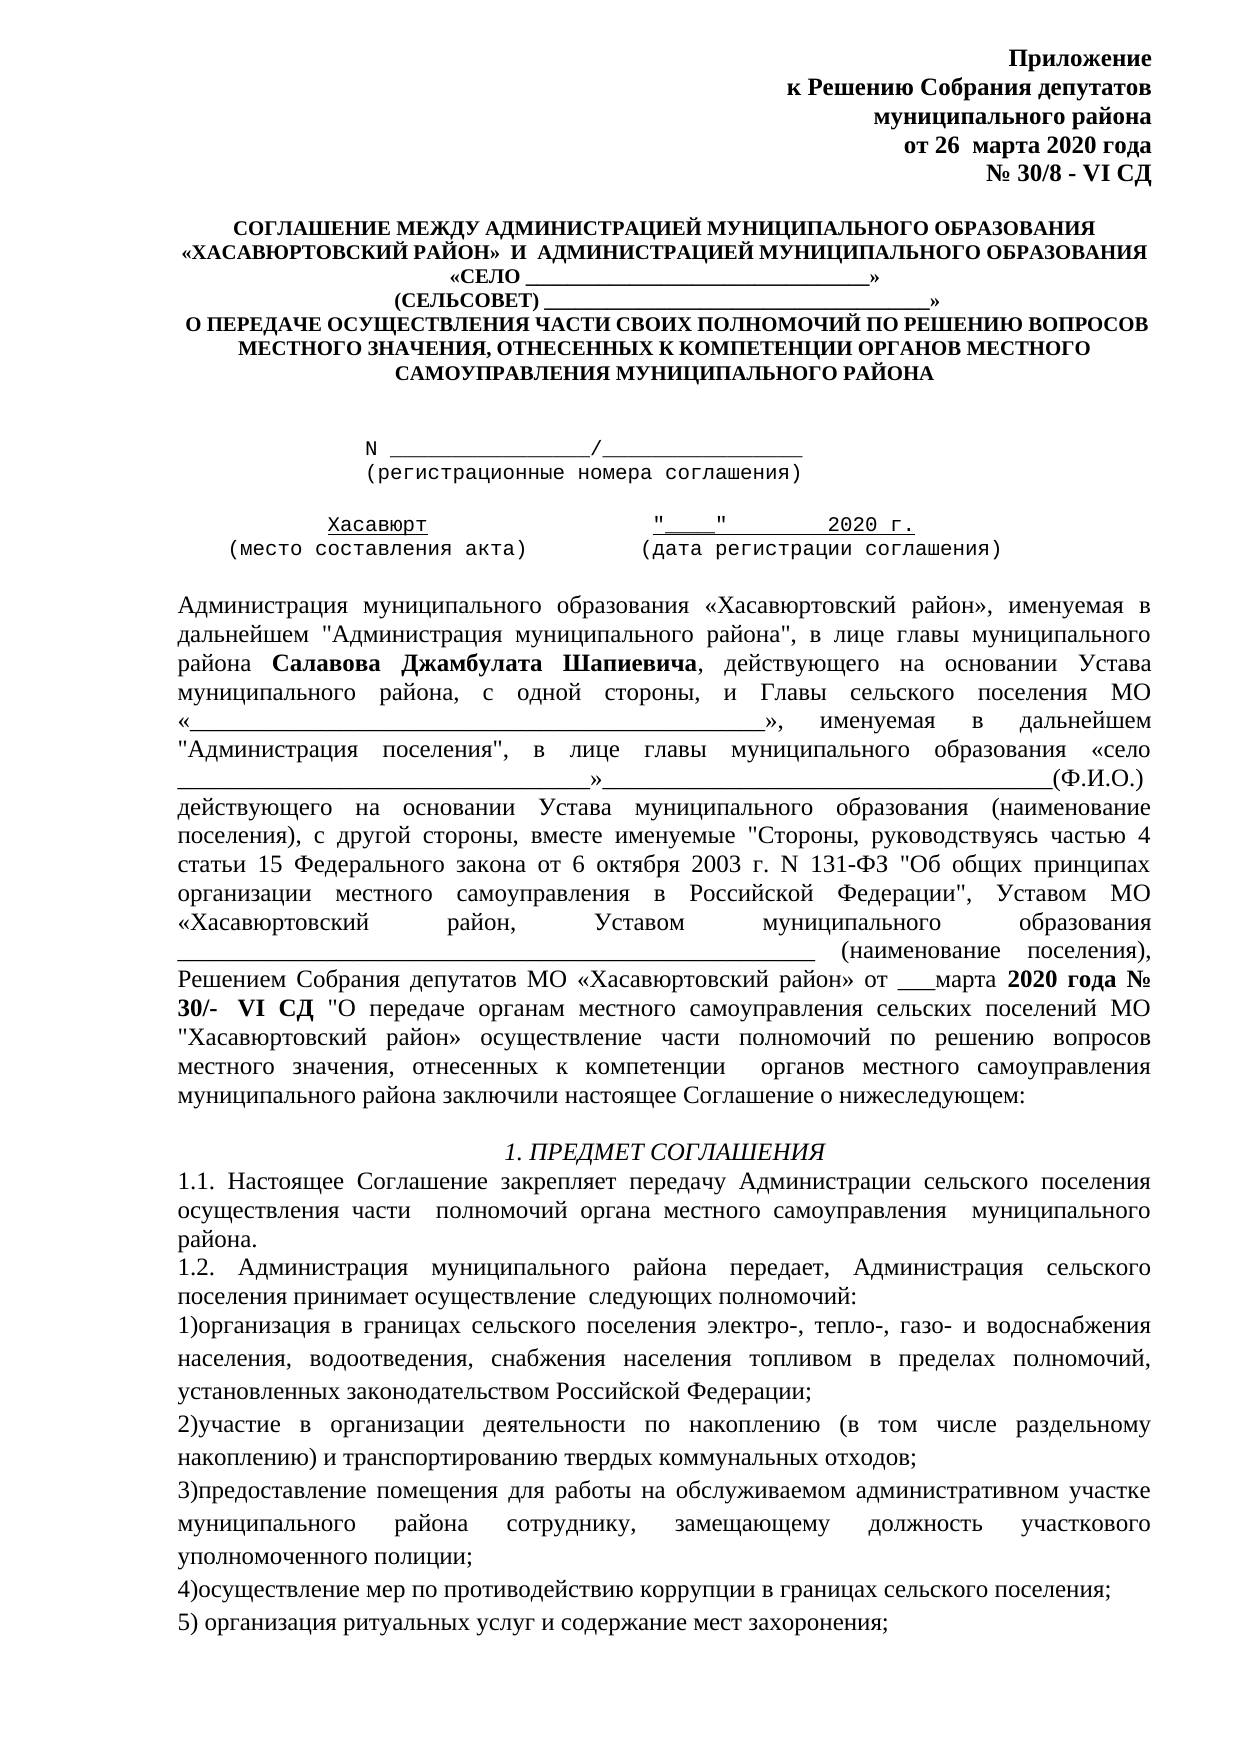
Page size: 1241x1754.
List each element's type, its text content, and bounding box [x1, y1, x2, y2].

text Хасавюрт "____" 2020 г. [177, 514, 1152, 538]
text Приложение [177, 43, 1152, 72]
text О ПЕРЕДАЧЕ ОСУЩЕСТВЛЕНИЯ ЧАСТИ СВОИХ ПОЛНОМОЧИЙ ПО РЕШЕНИЮ ВОПРОСОВ МЕСТНОГО ЗНАЧЕНИЯ, ОТНЕСЕННЫХ К КОМПЕТЕНЦИИ ОРГАНОВ МЕСТНОГО САМОУПРАВЛЕНИЯ МУНИЦИПАЛЬНОГО РАЙОНА [177, 312, 1152, 384]
text 1.2. Администрация муниципального района передает, Администрация сельского поселения принимает осуществление следующих полномочий: [177, 1252, 1152, 1310]
text «ХАСАВЮРТОВСКИЙ РАЙОН» И АДМИНИСТРАЦИЕЙ МУНИЦИПАЛЬНОГО ОБРАЗОВАНИЯ «СЕЛО _________________________________» [177, 240, 1152, 288]
text к Решению Собрания депутатов [177, 72, 1152, 101]
text от 26 марта 2020 года [177, 130, 1152, 158]
text муниципального района [177, 101, 1152, 130]
text 1.1. Настоящее Соглашение закрепляет передачу Администрации сельского поселения осуществления части полномочий органа местного самоуправления муниципального района. [177, 1166, 1152, 1252]
text 2)участие в организации деятельности по накоплению (в том числе раздельному накоплению) и транспортированию твердых коммунальных отходов; [177, 1409, 1152, 1471]
text 1)организация в границах сельского поселения электро-, тепло-, газо- и водоснабжения населения, водоотведения, снабжения населения топливом в пределах полномочий, установленных законодательством Российской Федерации; [177, 1310, 1152, 1405]
text (СЕЛЬСОВЕТ) _____________________________________» [177, 288, 1152, 312]
text N ________________/________________ [177, 438, 1152, 462]
text 4)осуществление мер по противодействию коррупции в границах сельского поселения; [177, 1574, 1152, 1603]
text (место составления акта) (дата регистрации соглашения) [177, 538, 1152, 562]
text СОГЛАШЕНИЕ МЕЖДУ АДМИНИСТРАЦИЕЙ МУНИЦИПАЛЬНОГО ОБРАЗОВАНИЯ [177, 216, 1152, 240]
text (регистрационные номера соглашения) [177, 462, 1152, 486]
text № 30/8 - VI СД [177, 158, 1152, 187]
text 1. ПРЕДМЕТ СОГЛАШЕНИЯ [177, 1137, 1152, 1166]
text Администрация муниципального образования «Хасавюртовский район», именуемая в дальнейшем "Администрация муниципального района", в лице главы муниципального района Салавова Джамбулата Шапиевича, действующего на основании Устава муниципального района, с одной стороны, и Главы сельского поселения МО «______________________________________________», именуемая в дальнейшем "Администрация поселения", в лице главы муниципального образования «село _________________________________»____________________________________(Ф.И.О.) действующего на основании Устава муниципального образования (наименование поселения), с другой стороны, вместе именуемые "Стороны, руководствуясь частью 4 статьи 15 Федерального закона от 6 октября . N 131-ФЗ "Об общих принципах организации местного самоуправления в Российской Федерации", Уставом МО «Хасавюртовский район, Уставом муниципального образования ___________________________________________________ (наименование поселения), Решением Собрания депутатов МО «Хасавюртовский район» от ___марта 2020 года № 30/- VI СД "О передаче органам местного самоуправления сельских поселений МО "Хасавюртовский район» осуществление части полномочий по решению вопросов местного значения, отнесенных к компетенции органов местного самоуправления муниципального района заключили настоящее Соглашение о нижеследующем: [177, 590, 1152, 1109]
text 5) организация ритуальных услуг и содержание мест захоронения; [177, 1607, 1152, 1636]
text 3)предоставление помещения для работы на обслуживаемом административном участке муниципального района сотруднику, замещающему должность участкового уполномоченного полиции; [177, 1475, 1152, 1570]
